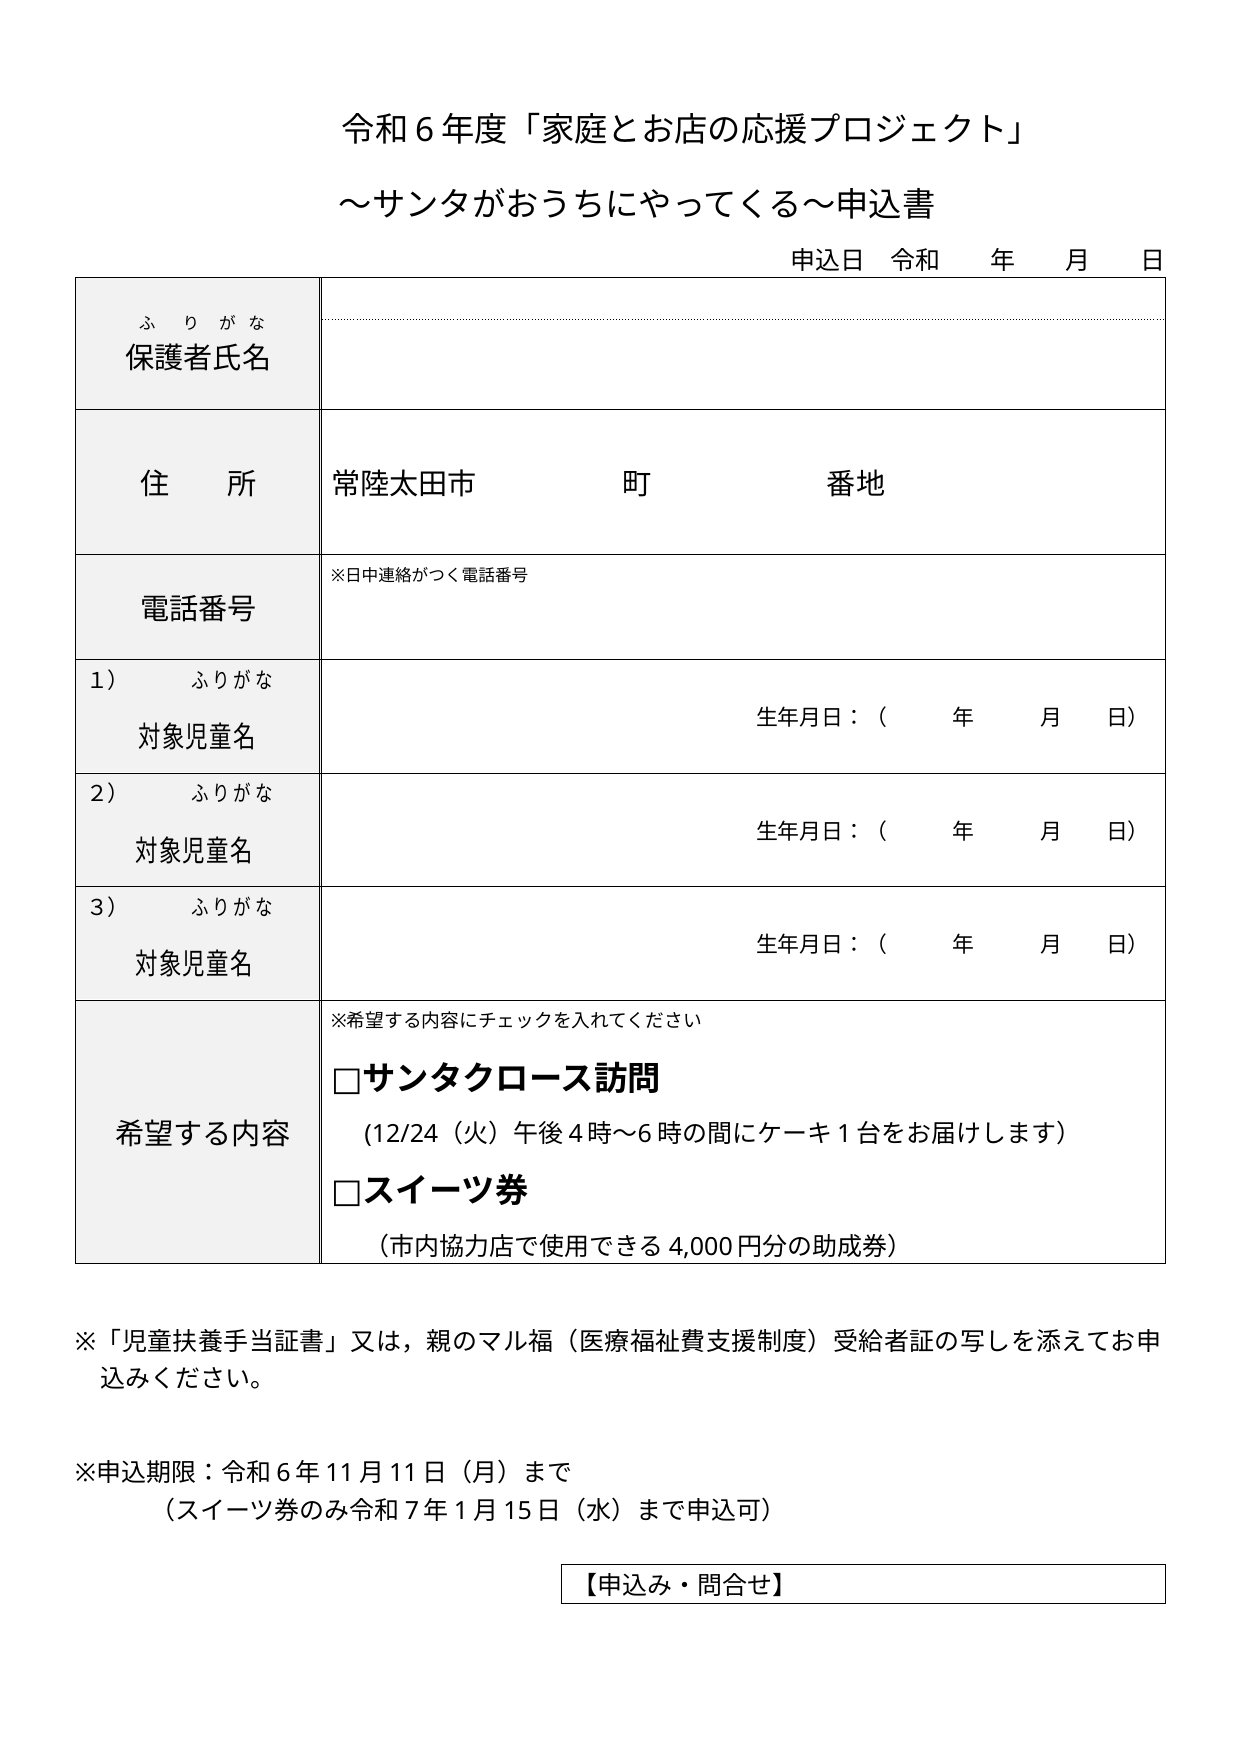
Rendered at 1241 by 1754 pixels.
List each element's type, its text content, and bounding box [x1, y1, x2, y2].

table_cell [322, 319, 1165, 409]
text ※「児童扶養手当証書」又は，親のマル福（医療福祉費支援制度）受給者証の写しを添えてお申込みください。 [75, 1320, 1165, 1395]
table_cell ふ り が な 対象児童名 [76, 887, 319, 999]
text 令和6年度「家庭とお店の応援プロジェクト」 [75, 89, 1165, 164]
text ～サンタがおうちにやってくる～申込書 [75, 164, 1165, 239]
text （スイーツ券のみ令和7年1月15日（水）まで申込可） [75, 1489, 1165, 1527]
table_cell ※希望する内容にチェックを入れてください □サンタクロース訪問 (12/24（火）午後4時～6時の間にケーキ1台をお届けします） □スイーツ券 （市内協力店で使用できる4,000円分の助成券） [322, 1001, 1165, 1263]
table_header 【申込み・問合せ】 [562, 1565, 1165, 1603]
table_cell 希望する内容 [76, 1001, 319, 1263]
table_cell ふ り が な 対象児童名 [76, 774, 319, 886]
table_cell 常陸太田市 町 番地 [322, 410, 1165, 554]
table_cell 生年月日：（ 年 月 日） [322, 774, 1165, 886]
table_cell 生年月日：（ 年 月 日） [322, 887, 1165, 999]
table_cell 住 所 [76, 410, 319, 554]
table_header [76, 278, 319, 409]
table_cell ※日中連絡がつく電話番号 [322, 555, 1165, 659]
table_header [322, 278, 1165, 319]
text ※申込期限：令和6年11月11日（月）まで [75, 1452, 1165, 1489]
table_cell ふ り が な 対象児童名 [76, 660, 319, 772]
table_cell 電話番号 [76, 555, 319, 659]
table_cell 生年月日：（ 年 月 日） [322, 660, 1165, 772]
text 申込日 令和 年 月 日 [75, 239, 1165, 277]
